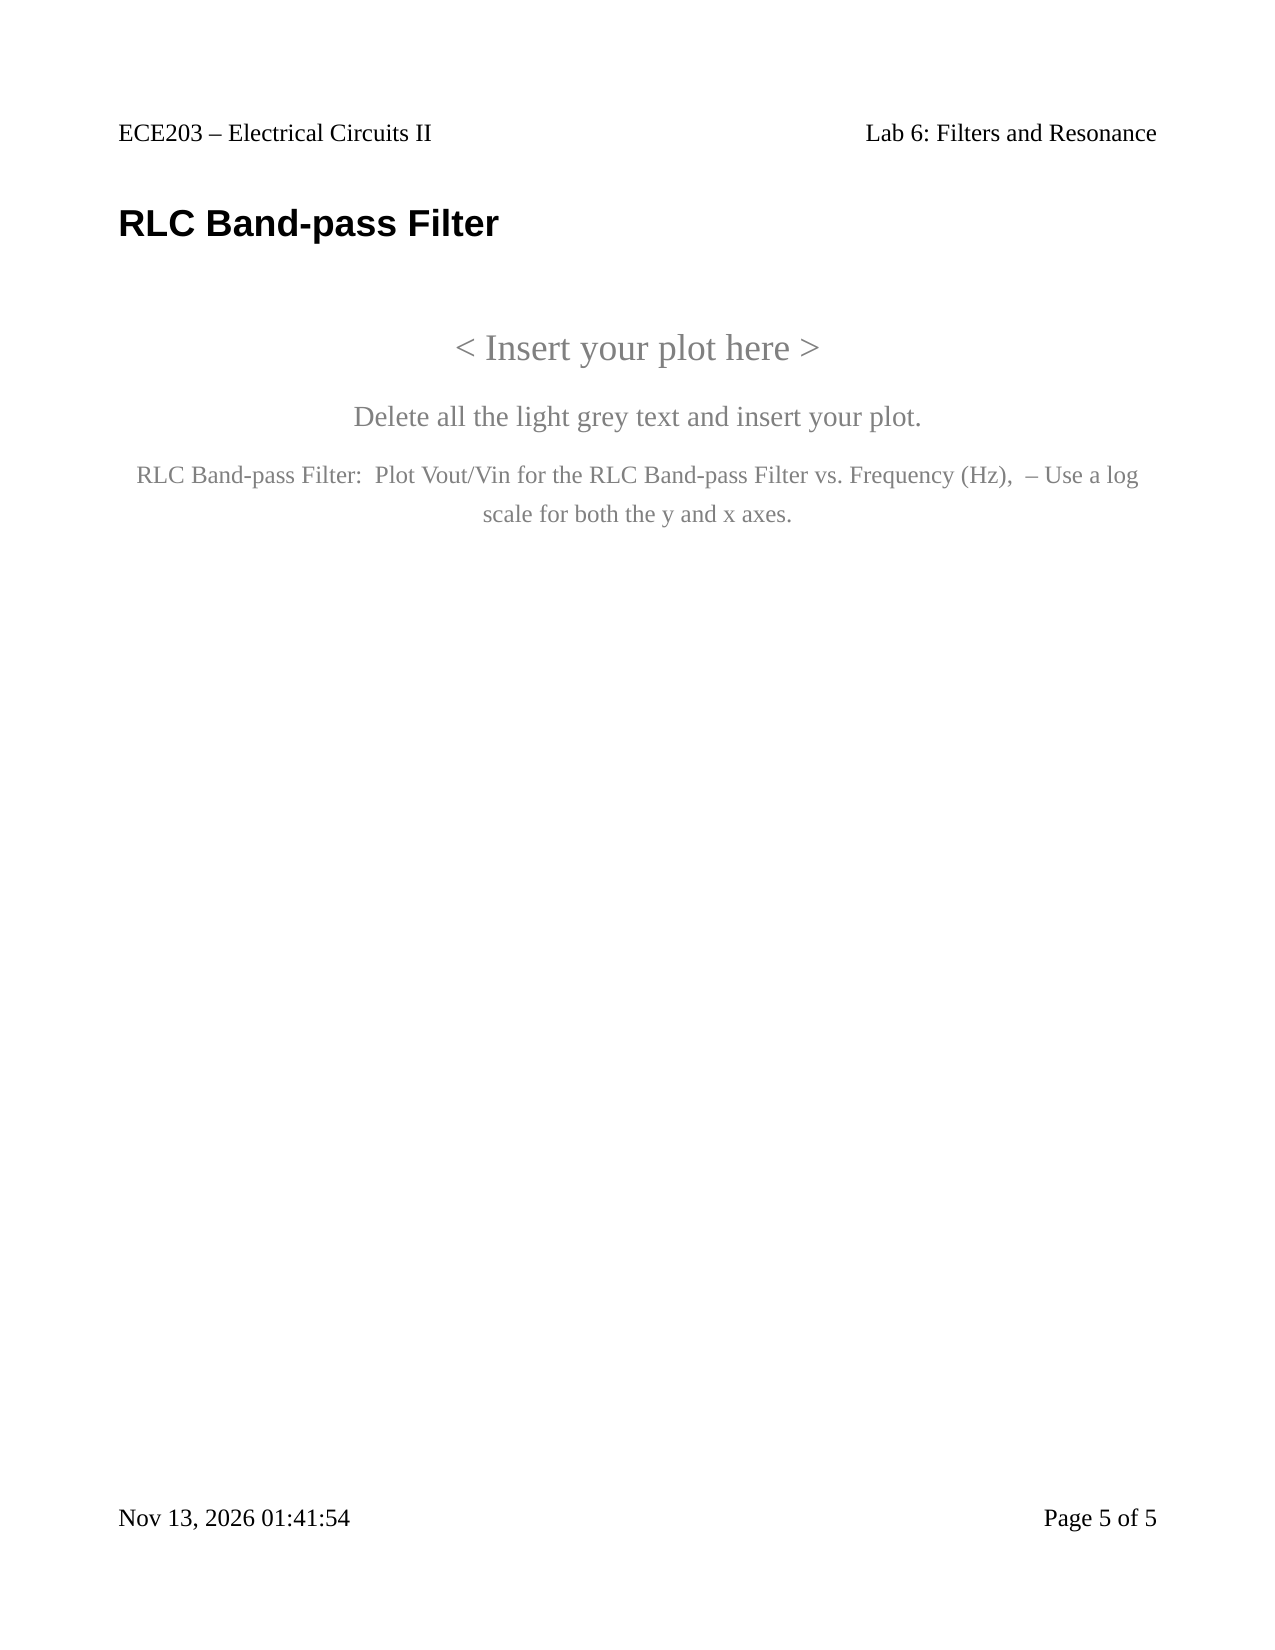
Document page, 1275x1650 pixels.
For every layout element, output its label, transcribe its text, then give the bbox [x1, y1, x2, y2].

text RLC Band-pass Filter: Plot Vout/Vin for the RLC Band-pass Filter vs. Frequency (Hz), – Use a log scale for both the y and x axes. [118, 460, 1157, 528]
text Delete all the light grey text and insert your plot. [118, 399, 1157, 433]
text < Insert your plot here > [118, 325, 1157, 368]
subtitle RLC Band-pass Filter [118, 201, 1157, 244]
